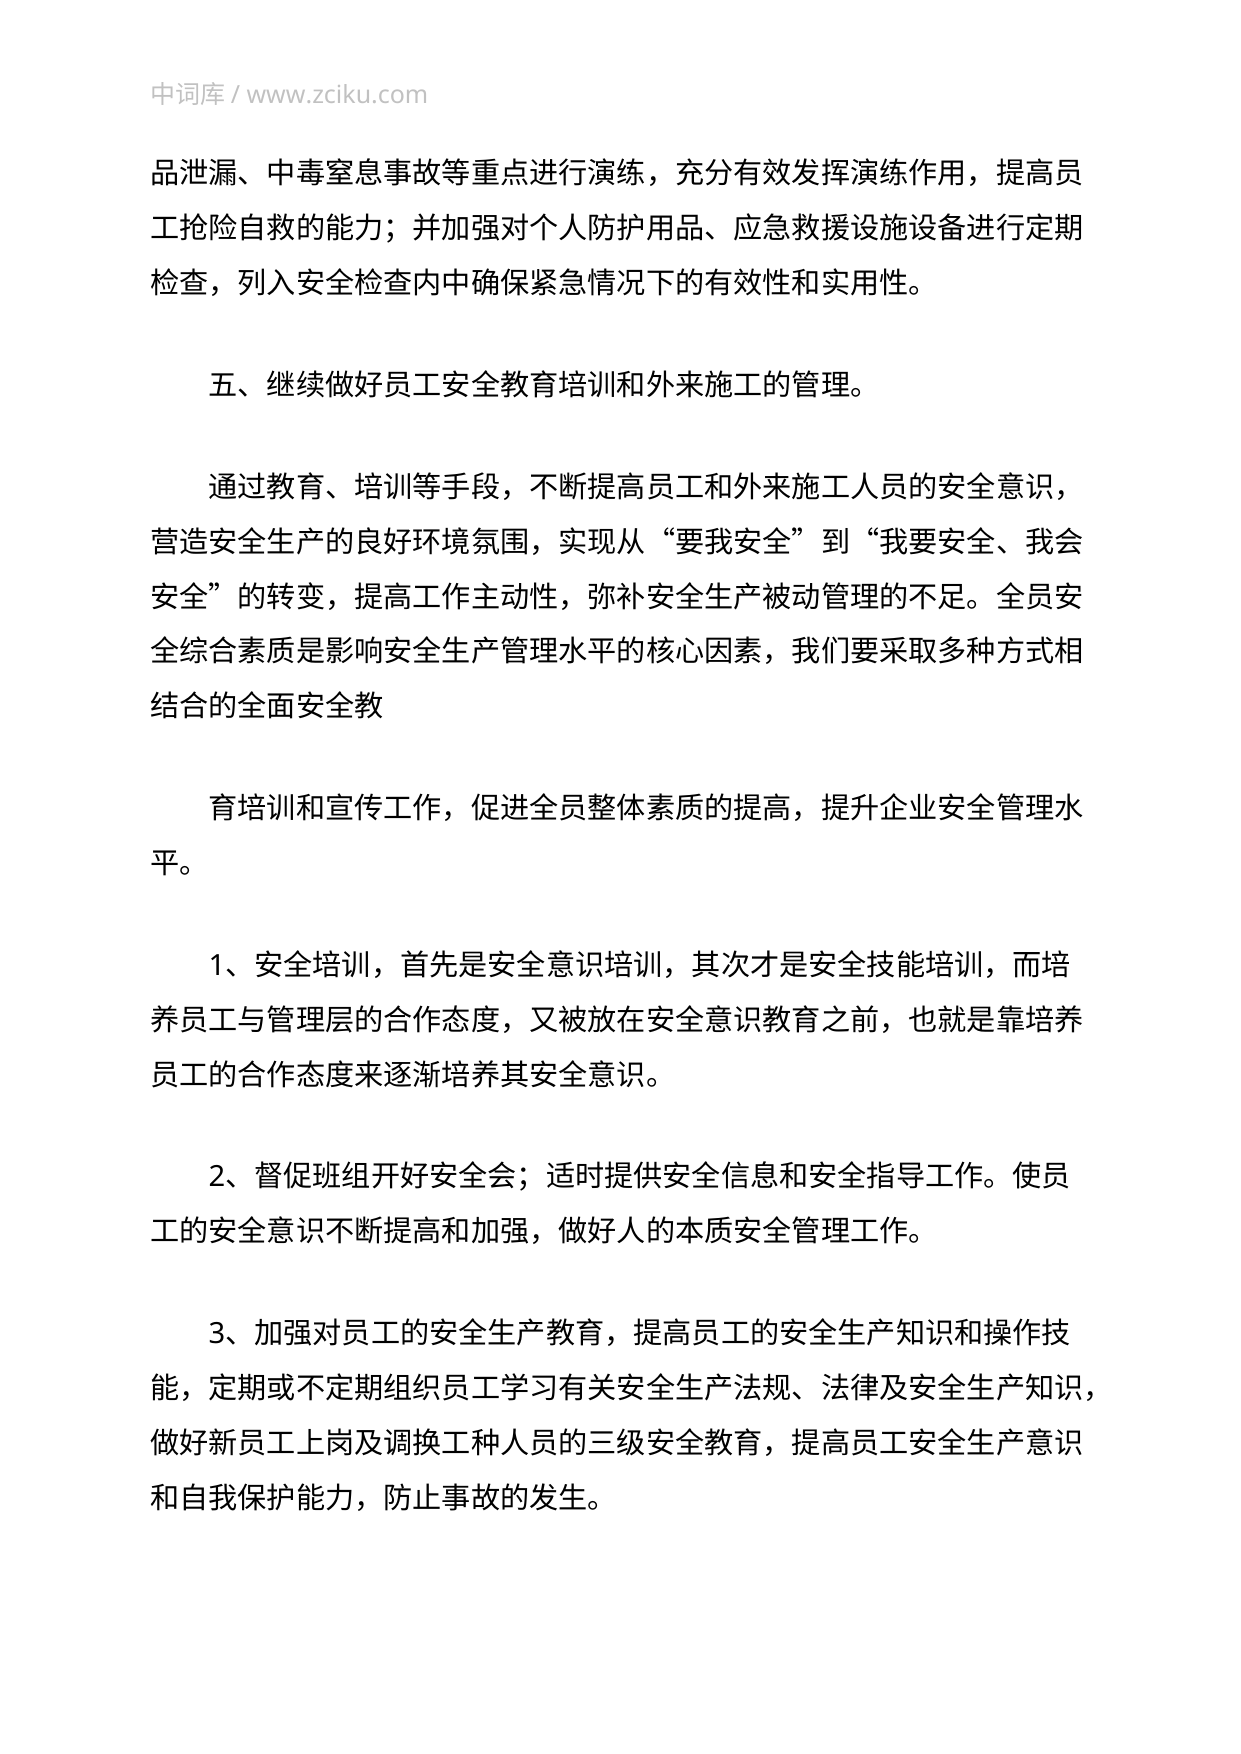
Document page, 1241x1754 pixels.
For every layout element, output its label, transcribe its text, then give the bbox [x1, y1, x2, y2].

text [150, 150, 1090, 302]
text 2、督促班组开好安全会；适时提供安全信息和安全指导工作。使员工的安全意识不断提高和加强，做好人的本质安全管理工作。 [150, 1153, 1090, 1250]
text 3、加强对员工的安全生产教育，提高员工的安全生产知识和操作技能，定期或不定期组织员工学习有关安全生产法规、法律及安全生产知识，做好新员工上岗及调换工种人员的三级安全教育，提高员工安全生产意识和自我保护能力，防止事故的发生。 [150, 1310, 1090, 1517]
text 通过教育、培训等手段，不断提高员工和外来施工人员的安全意识，营造安全生产的良好环境氛围，实现从“要我安全”到“我要安全、我会安全”的转变，提高工作主动性，弥补安全生产被动管理的不足。全员安全综合素质是影响安全生产管理水平的核心因素，我们要采取多种方式相结合的全面安全教 [150, 463, 1090, 725]
text 育培训和宣传工作，促进全员整体素质的提高，提升企业安全管理水平。 [150, 785, 1090, 882]
text 五、继续做好员工安全教育培训和外来施工的管理。 [150, 362, 1090, 404]
text 1、安全培训，首先是安全意识培训，其次才是安全技能培训，而培养员工与管理层的合作态度，又被放在安全意识教育之前，也就是靠培养员工的合作态度来逐渐培养其安全意识。 [150, 941, 1090, 1093]
